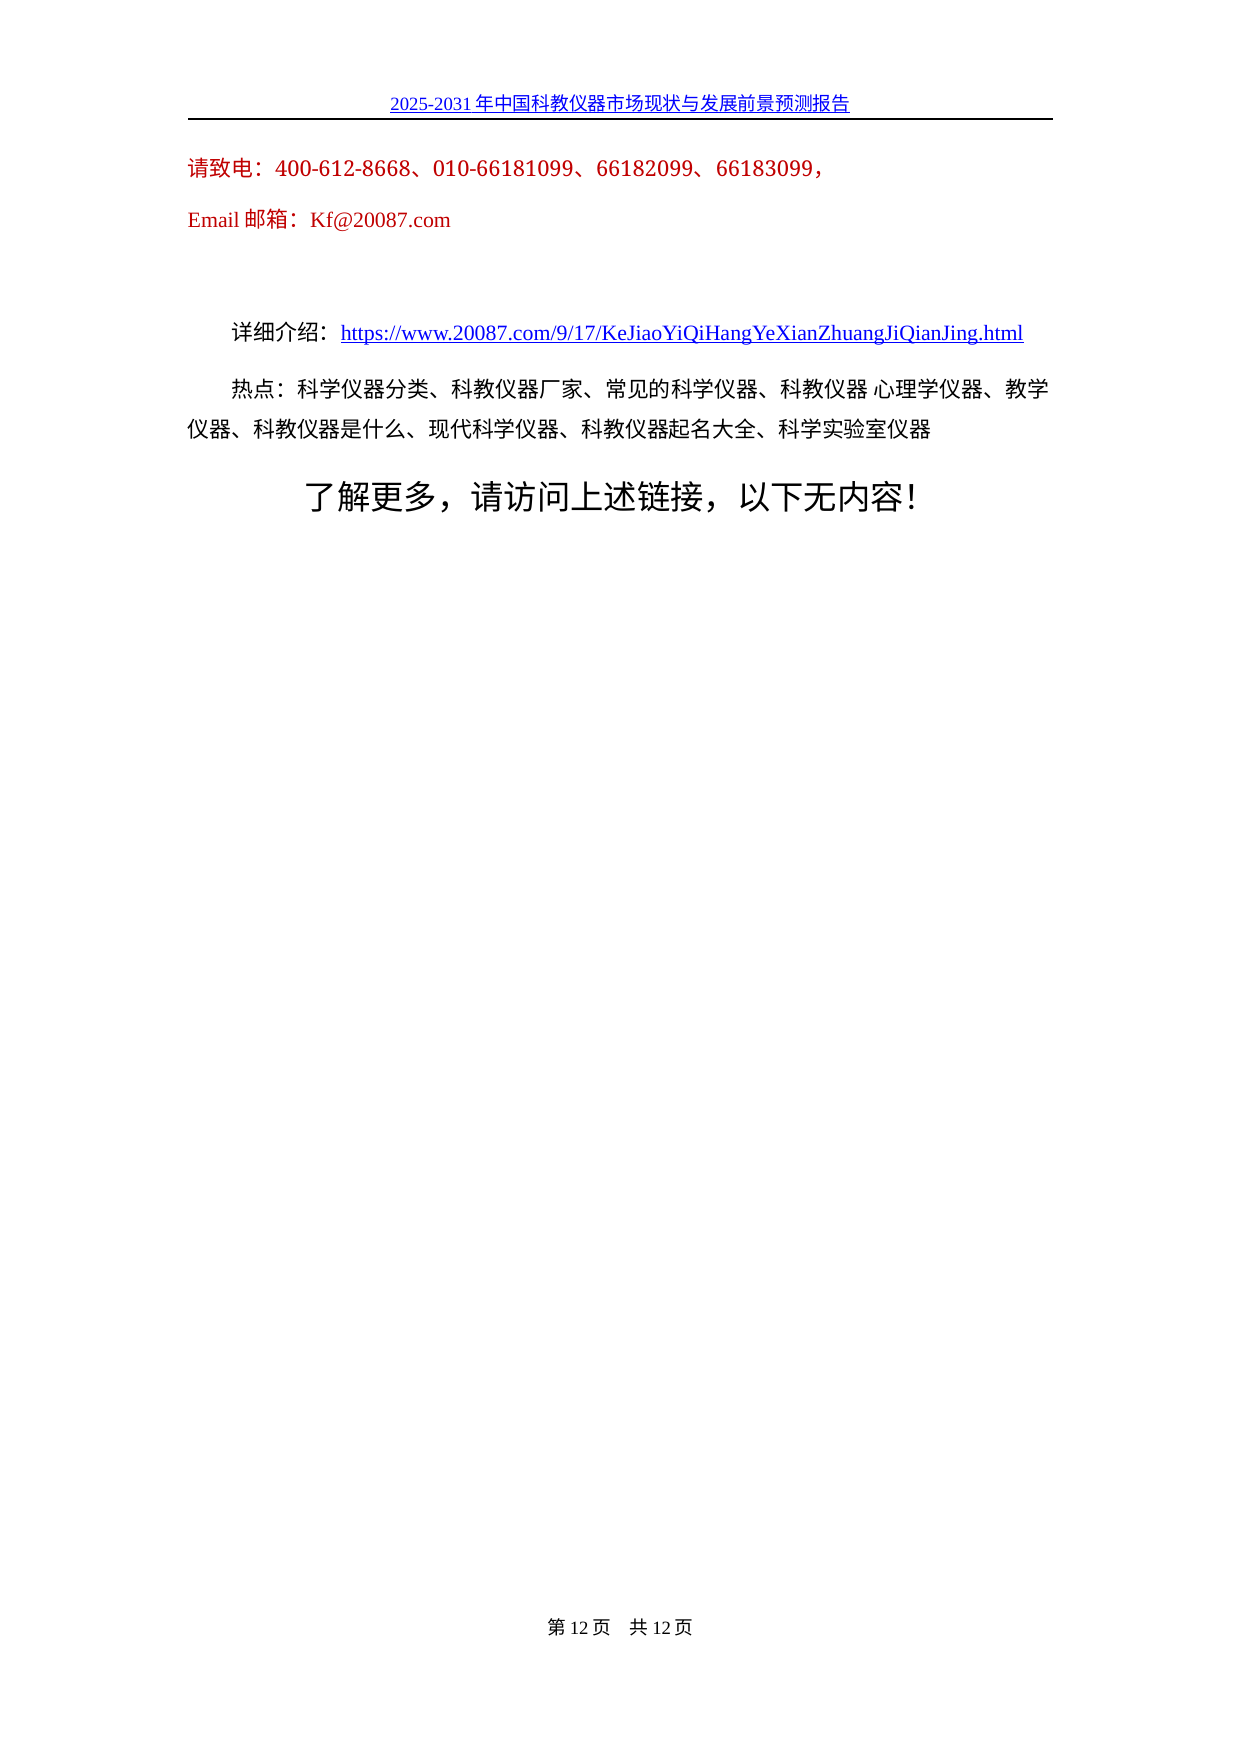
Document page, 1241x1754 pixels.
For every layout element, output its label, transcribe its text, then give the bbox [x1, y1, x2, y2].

text 请致电：400-612-8668、010-66181099、66182099、66183099， [187, 150, 1053, 183]
text Email邮箱：Kf@20087.com [187, 202, 1053, 234]
text 详细介绍：https://www.20087.com/9/17/KeJiaoYiQiHangYeXianZhuangJiQianJing.html [187, 315, 1053, 347]
text 热点：科学仪器分类、科教仪器厂家、常见的科学仪器、科教仪器 心理学仪器、教学仪器、科教仪器是什么、现代科学仪器、科教仪器起名大全、科学实验室仪器 [187, 371, 1053, 444]
title 了解更多，请访问上述链接，以下无内容！ [187, 462, 1053, 527]
